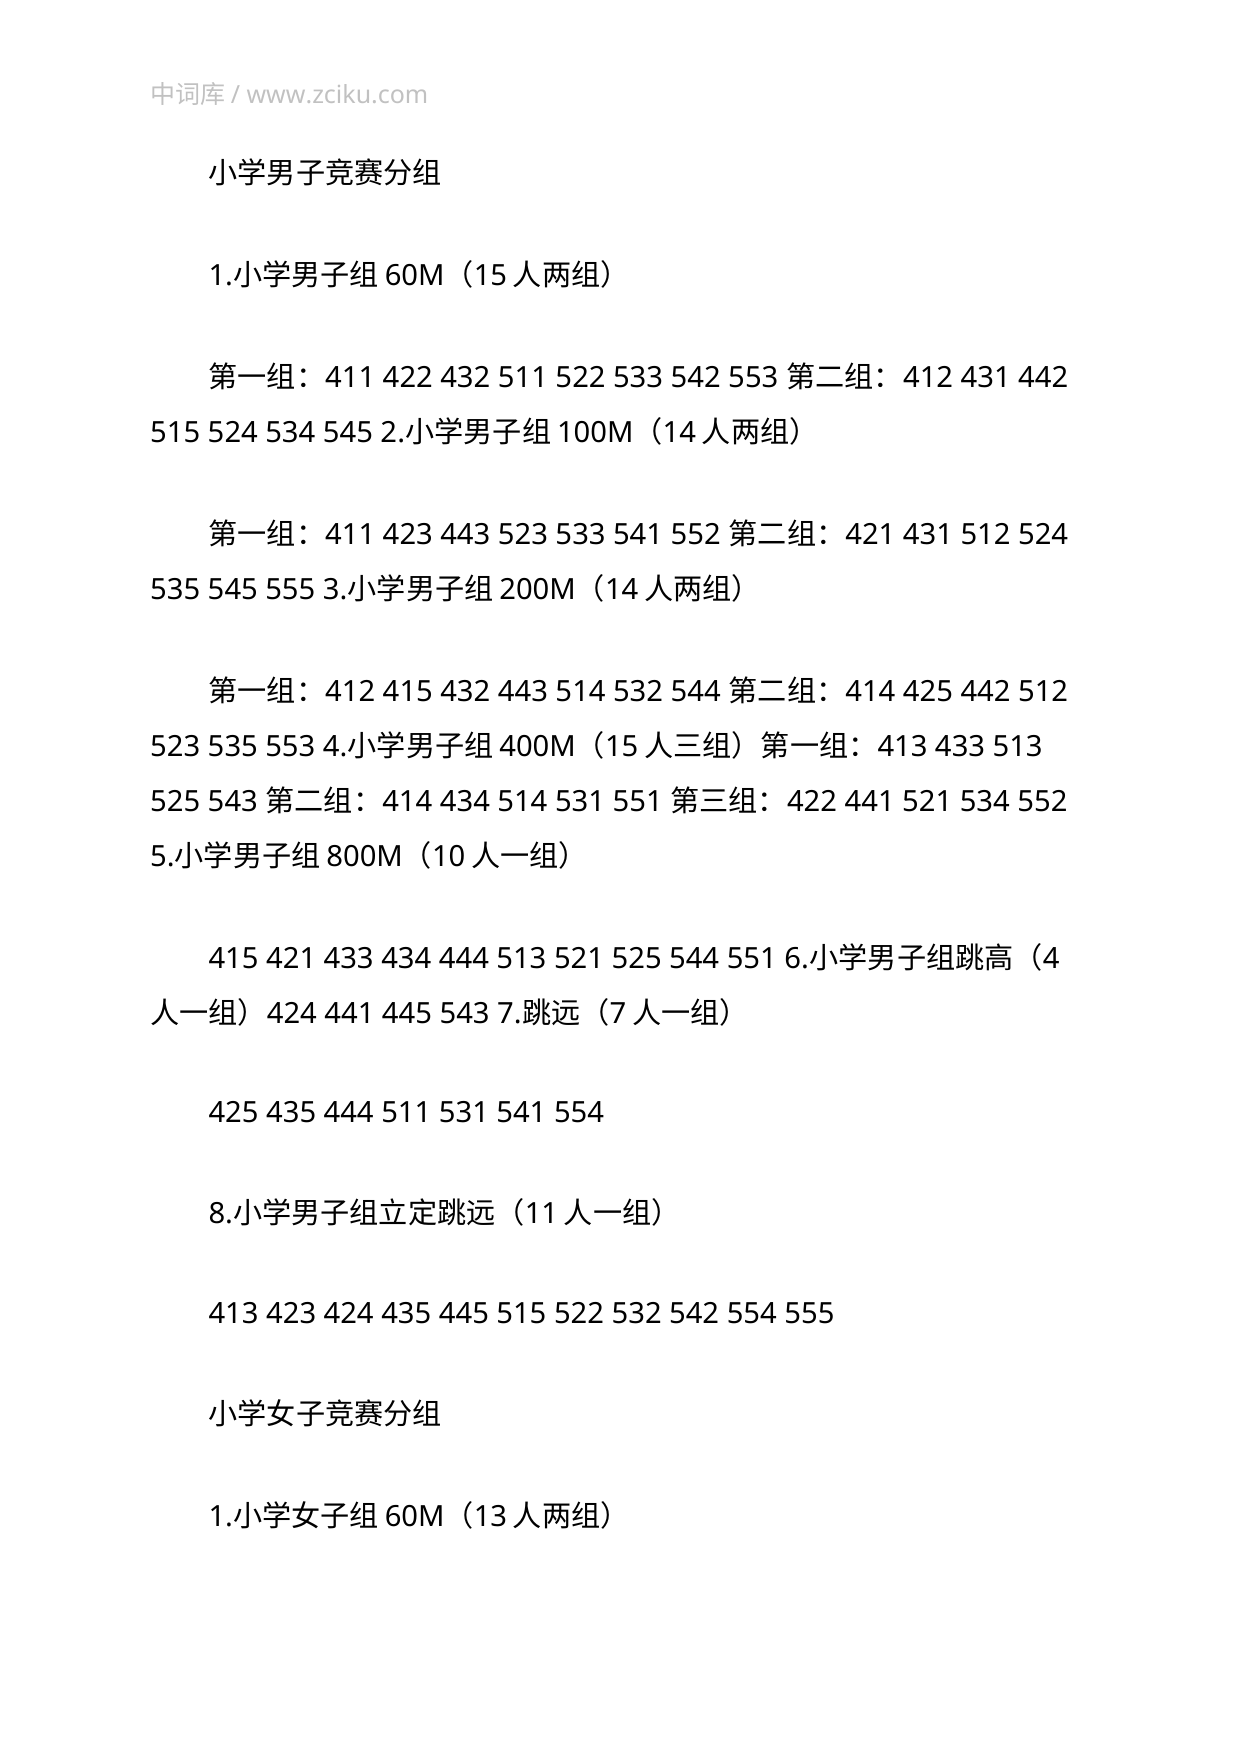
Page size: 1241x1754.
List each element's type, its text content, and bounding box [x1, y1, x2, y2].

text 8.小学男子组立定跳远（11人一组） [150, 1190, 1090, 1232]
text 1.小学男子组60M（15人两组） [150, 252, 1090, 294]
text 425 435 444 511 531 541 554 [150, 1092, 1090, 1131]
text 小学男子竞赛分组 [150, 150, 1090, 192]
text 413 423 424 435 445 515 522 532 542 554 555 [150, 1292, 1090, 1332]
text 小学女子竞赛分组 [150, 1391, 1090, 1433]
text 415 421 433 434 444 513 521 525 544 551 6.小学男子组跳高（4人一组）424 441 445 543 7.跳远（7人一组） [150, 935, 1090, 1032]
text 1.小学女子组60M（13人两组） [150, 1492, 1090, 1535]
text 第一组：411 423 443 523 533 541 552 第二组：421 431 512 524 535 545 555 3.小学男子组200M（14人两组） [150, 511, 1090, 608]
text 第一组：412 415 432 443 514 532 544 第二组：414 425 442 512 523 535 553 4.小学男子组400M（15人三组）第一组：413 433 513 525 543 第二组：414 434 514 531 551 第三组：422 441 521 534 552 5.小学男子组800M（10人一组） [150, 668, 1090, 875]
text 第一组：411 422 432 511 522 533 542 553 第二组：412 431 442 515 524 534 545 2.小学男子组100M（14人两组） [150, 354, 1090, 451]
